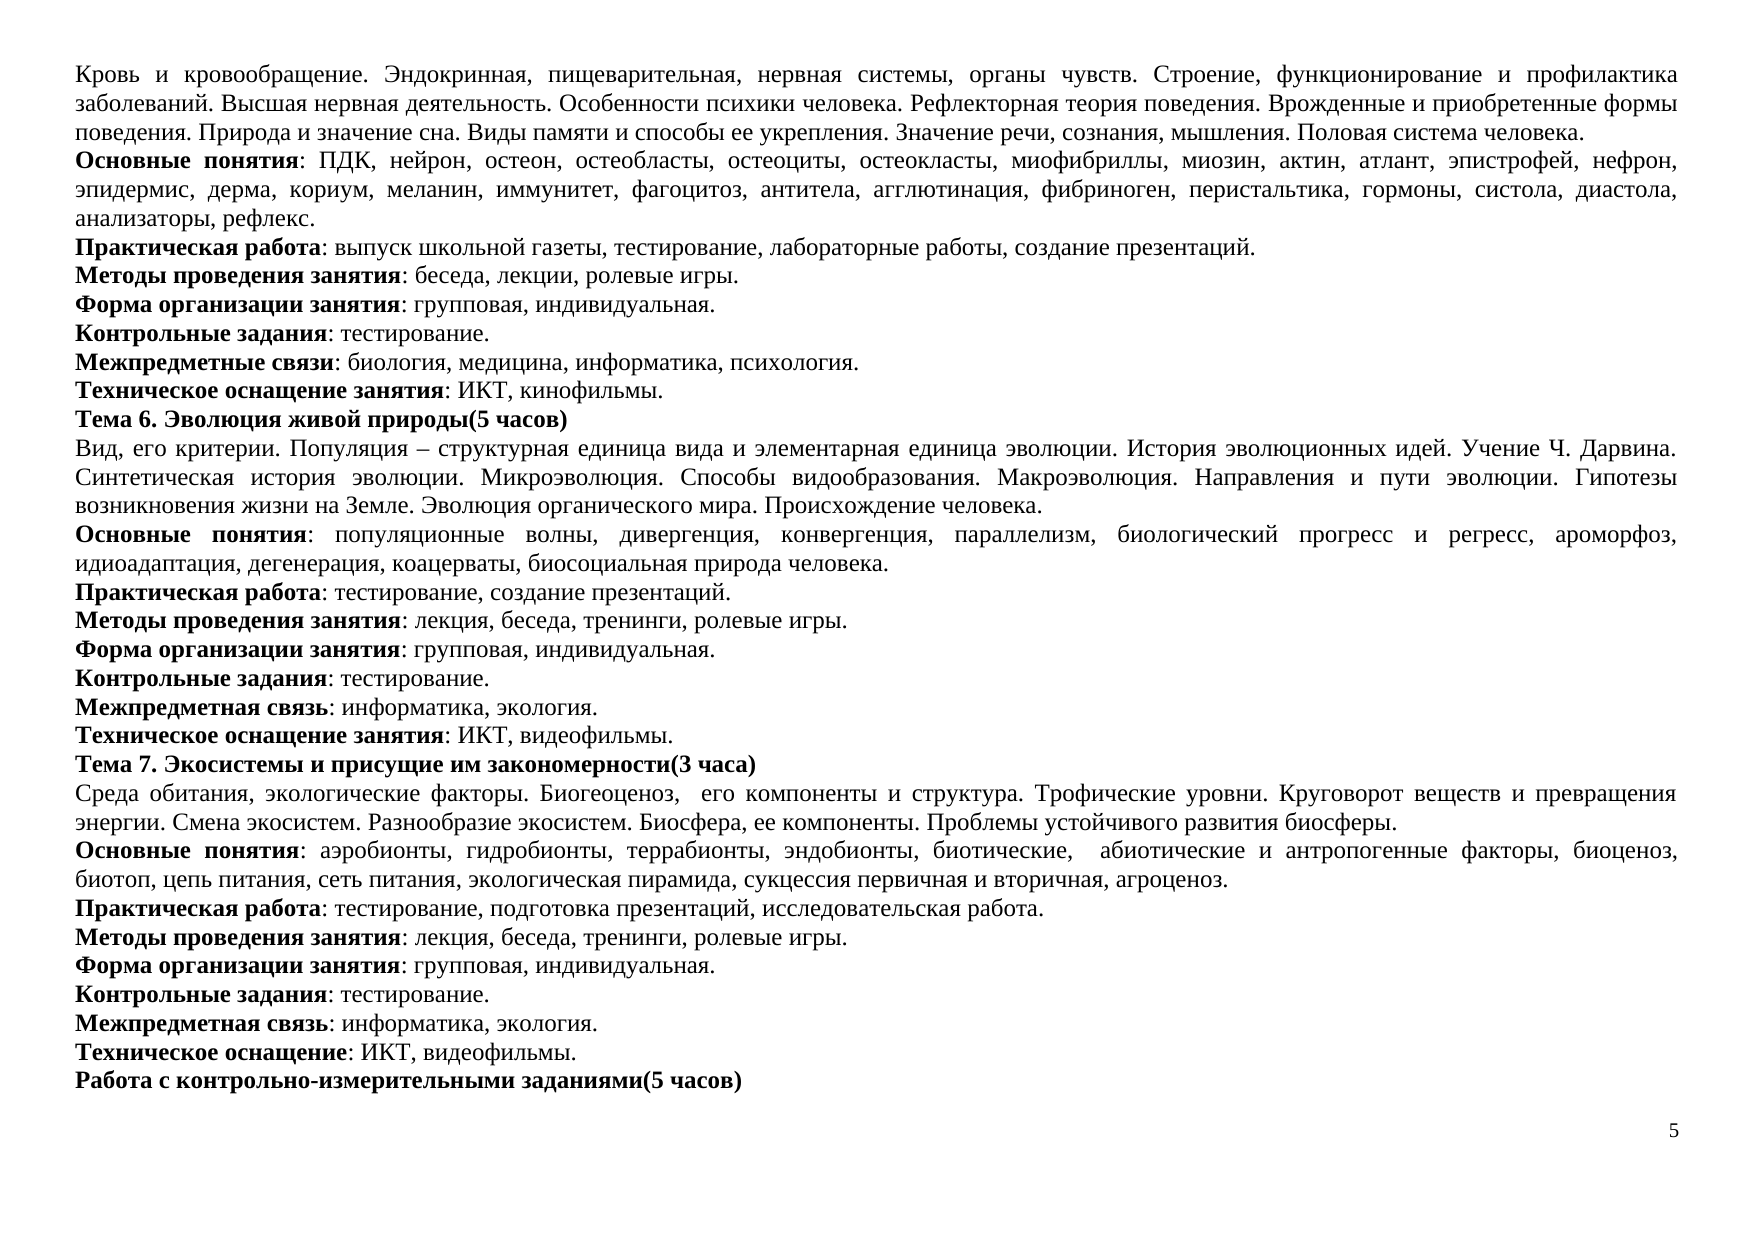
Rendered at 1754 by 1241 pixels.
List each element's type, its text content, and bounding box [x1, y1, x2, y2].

list Форма организации занятия: групповая, индивидуальная. [75, 950, 1679, 979]
list Методы проведения занятия: лекция, беседа, тренинги, ролевые игры. [75, 605, 1679, 634]
list Основные понятия: популяционные волны, дивергенция, конвергенция, параллелизм, биологический прогресс и регресс, ароморфоз, идиоадаптация, дегенерация, коацерваты, биосоциальная природа человека. [75, 519, 1679, 577]
list Межпредметные связи: биология, медицина, информатика, психология. [75, 347, 1679, 375]
list Техническое оснащение: ИКТ, видеофильмы. [75, 1037, 1679, 1065]
list Межпредметная связь: информатика, экология. [75, 692, 1679, 720]
list Практическая работа: тестирование, подготовка презентаций, исследовательская работа. [75, 893, 1679, 922]
list Методы проведения занятия: лекция, беседа, тренинги, ролевые игры. [75, 922, 1679, 950]
list Среда обитания, экологические факторы. Биогеоценоз, его компоненты и структура. Трофические уровни. Круговорот веществ и превращения энергии. Смена экосистем. Разнообразие экосистем. Биосфера, ее компоненты. Проблемы устойчивого развития биосферы. [75, 778, 1679, 835]
list Контрольные задания: тестирование. [75, 318, 1679, 347]
text Работа с контрольно-измерительными заданиями(5 часов) [75, 1065, 1679, 1094]
list Тема 7. Экосистемы и присущие им закономерности(3 часа) [75, 749, 1679, 778]
list Форма организации занятия: групповая, индивидуальная. [75, 289, 1679, 318]
list Контрольные задания: тестирование. [75, 979, 1679, 1008]
list Техническое оснащение занятия: ИКТ, кинофильмы. [75, 375, 1679, 404]
list Основные понятия: аэробионты, гидробионты, террабионты, эндобионты, биотические, абиотические и антропогенные факторы, биоценоз, биотоп, цепь питания, сеть питания, экологическая пирамида, сукцессия первичная и вторичная, агроценоз. [75, 835, 1679, 893]
list Вид, его критерии. Популяция – структурная единица вида и элементарная единица эволюции. История эволюционных идей. Учение Ч. Дарвина. Синтетическая история эволюции. Микроэволюция. Способы видообразования. Макроэволюция. Направления и пути эволюции. Гипотезы возникновения жизни на Земле. Эволюция органического мира. Происхождение человека. [75, 433, 1679, 519]
list Тема 6. Эволюция живой природы(5 часов) [75, 404, 1679, 433]
list Основные понятия: ПДК, нейрон, остеон, остеобласты, остеоциты, остеокласты, миофибриллы, миозин, актин, атлант, эпистрофей, нефрон, эпидермис, дерма, кориум, меланин, иммунитет, фагоцитоз, антитела, агглютинация, фибриноген, перистальтика, гормоны, систола, диастола, анализаторы, рефлекс. [75, 145, 1679, 232]
list Практическая работа: выпуск школьной газеты, тестирование, лабораторные работы, создание презентаций. [75, 232, 1679, 260]
list Техническое оснащение занятия: ИКТ, видеофильмы. [75, 720, 1679, 749]
list Кровь и кровообращение. Эндокринная, пищеварительная, нервная системы, органы чувств. Строение, функционирование и профилактика заболеваний. Высшая нервная деятельность. Особенности психики человека. Рефлекторная теория поведения. Врожденные и приобретенные формы поведения. Природа и значение сна. Виды памяти и способы ее укрепления. Значение речи, сознания, мышления. Половая система человека. [75, 59, 1679, 145]
list Межпредметная связь: информатика, экология. [75, 1008, 1679, 1037]
list Методы проведения занятия: беседа, лекции, ролевые игры. [75, 260, 1679, 289]
list Форма организации занятия: групповая, индивидуальная. [75, 634, 1679, 663]
list Контрольные задания: тестирование. [75, 663, 1679, 692]
list Практическая работа: тестирование, создание презентаций. [75, 577, 1679, 605]
